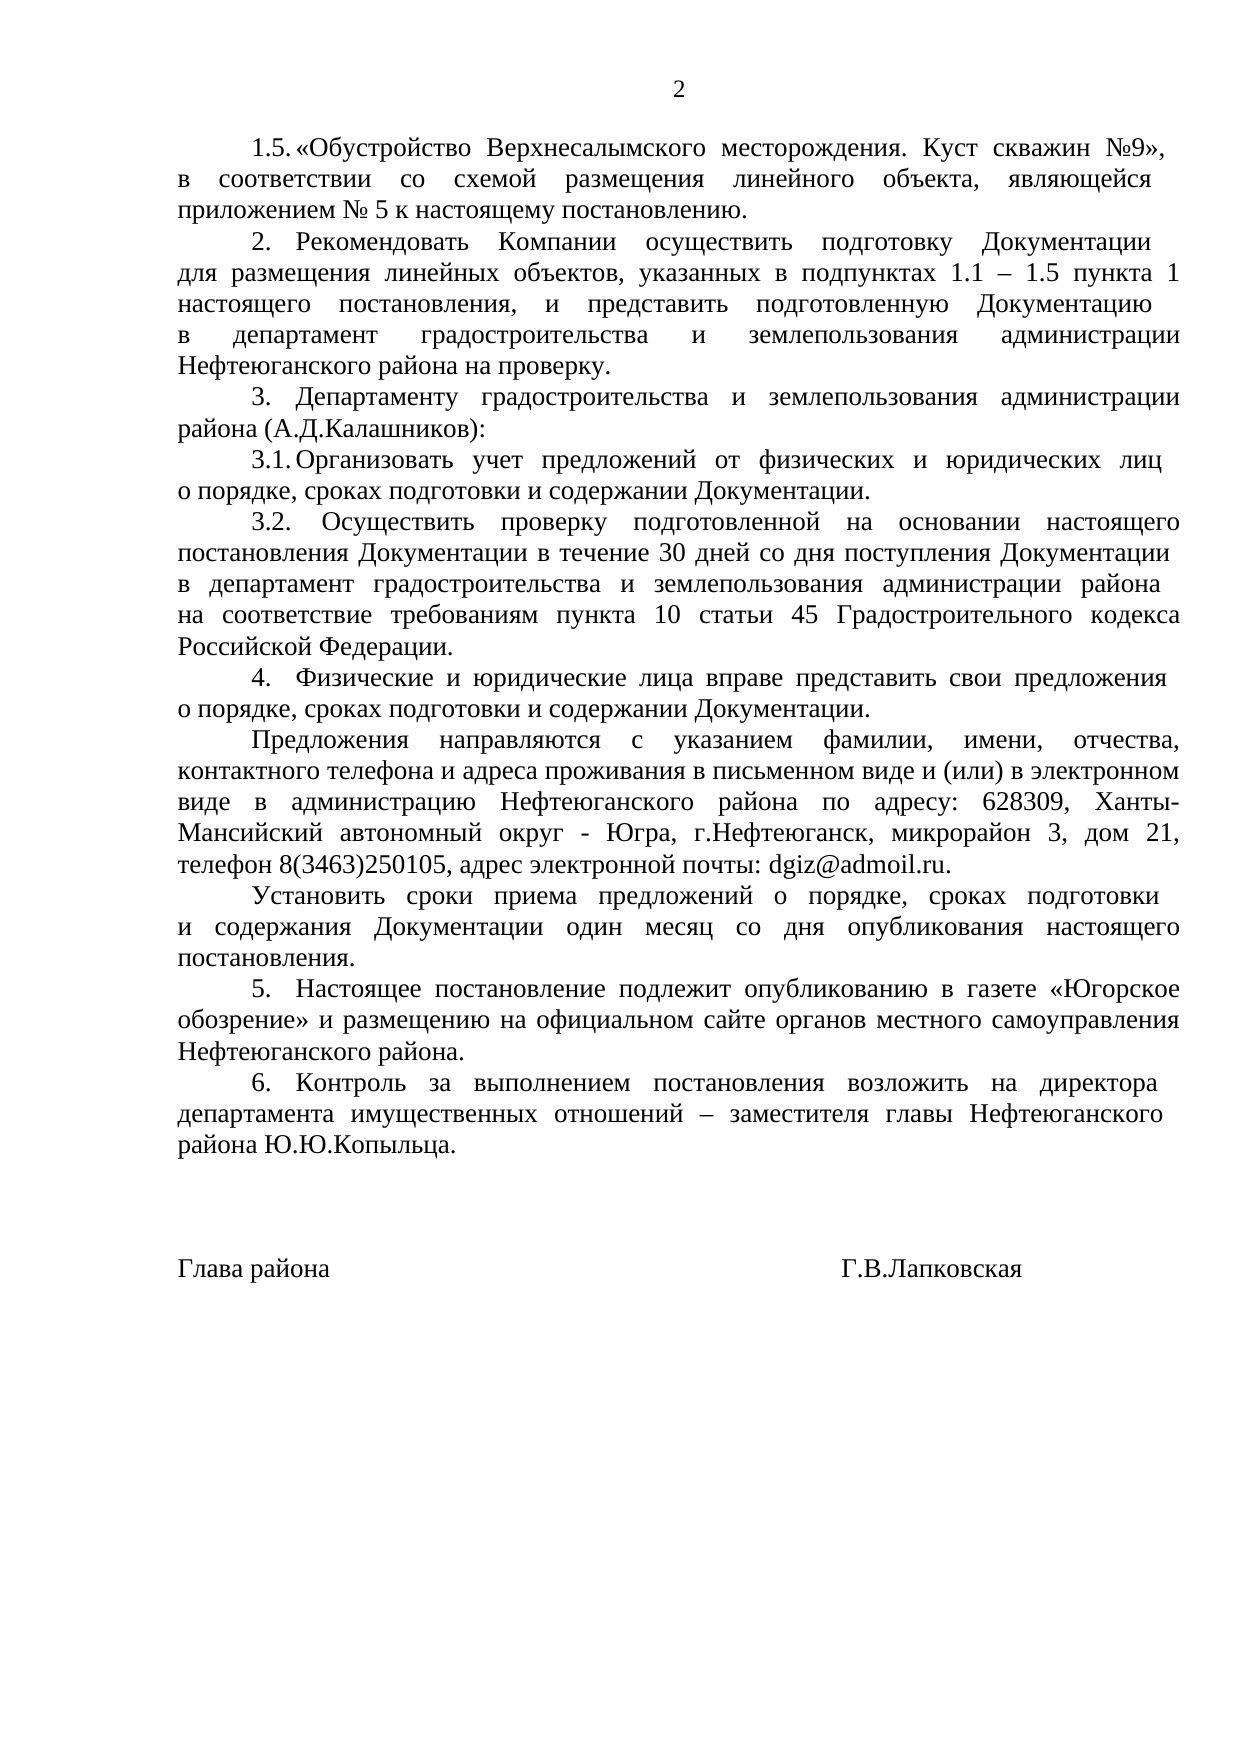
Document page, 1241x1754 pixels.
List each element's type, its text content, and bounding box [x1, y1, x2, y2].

list Департаменту градостроительства и землепользования администрации района (А.Д.Калашников): [177, 381, 1181, 443]
list Контроль за выполнением постановления возложить на директора департамента имущественных отношений – заместителя главы Нефтеюганского района Ю.Ю.Копыльца. [177, 1066, 1181, 1159]
list Осуществить проверку подготовленной на основании настоящего постановления Документации в течение 30 дней со дня поступления Документации в департамент градостроительства и землепользования администрации района на соответствие требованиям пункта 10 статьи 45 Градостроительного кодекса Российской Федерации. [177, 505, 1181, 661]
list «Обустройство Верхнесалымского месторождения. Куст скважин №9», в соответствии со схемой размещения линейного объекта, являющейся приложением № 5 к настоящему постановлению. [177, 131, 1181, 225]
list Рекомендовать Компании осуществить подготовку Документации для размещения линейных объектов, указанных в подпунктах 1.1 – 1.5 пункта 1 настоящего постановления, и представить подготовленную Документацию в департамент градостроительства и землепользования администрации Нефтеюганского района на проверку. [177, 225, 1181, 381]
list Настоящее постановление подлежит опубликованию в газете «Югорское обозрение» и размещению на официальном сайте органов местного самоуправления Нефтеюганского района. [177, 972, 1181, 1066]
list Физические и юридические лица вправе представить свои предложения о порядке, сроках подготовки и содержании Документации. [177, 661, 1181, 723]
text Установить сроки приема предложений о порядке, сроках подготовки и содержания Документации один месяц со дня опубликования настоящего постановления. [177, 879, 1181, 972]
text Предложения направляются с указанием фамилии, имени, отчества, контактного телефона и адреса проживания в письменном виде и (или) в электронном виде в администрацию Нефтеюганского района по адресу: 628309, Ханты-Мансийский автономный округ - Югра, г.Нефтеюганск, микрорайон 3, дом 21, телефон 8(3463)250105, адрес электронной почты: dgiz@admoil.ru. [177, 723, 1181, 879]
list Организовать учет предложений от физических и юридических лиц о порядке, сроках подготовки и содержании Документации. [177, 443, 1181, 505]
text Глава района Г.В.Лапковская [177, 1253, 1181, 1284]
